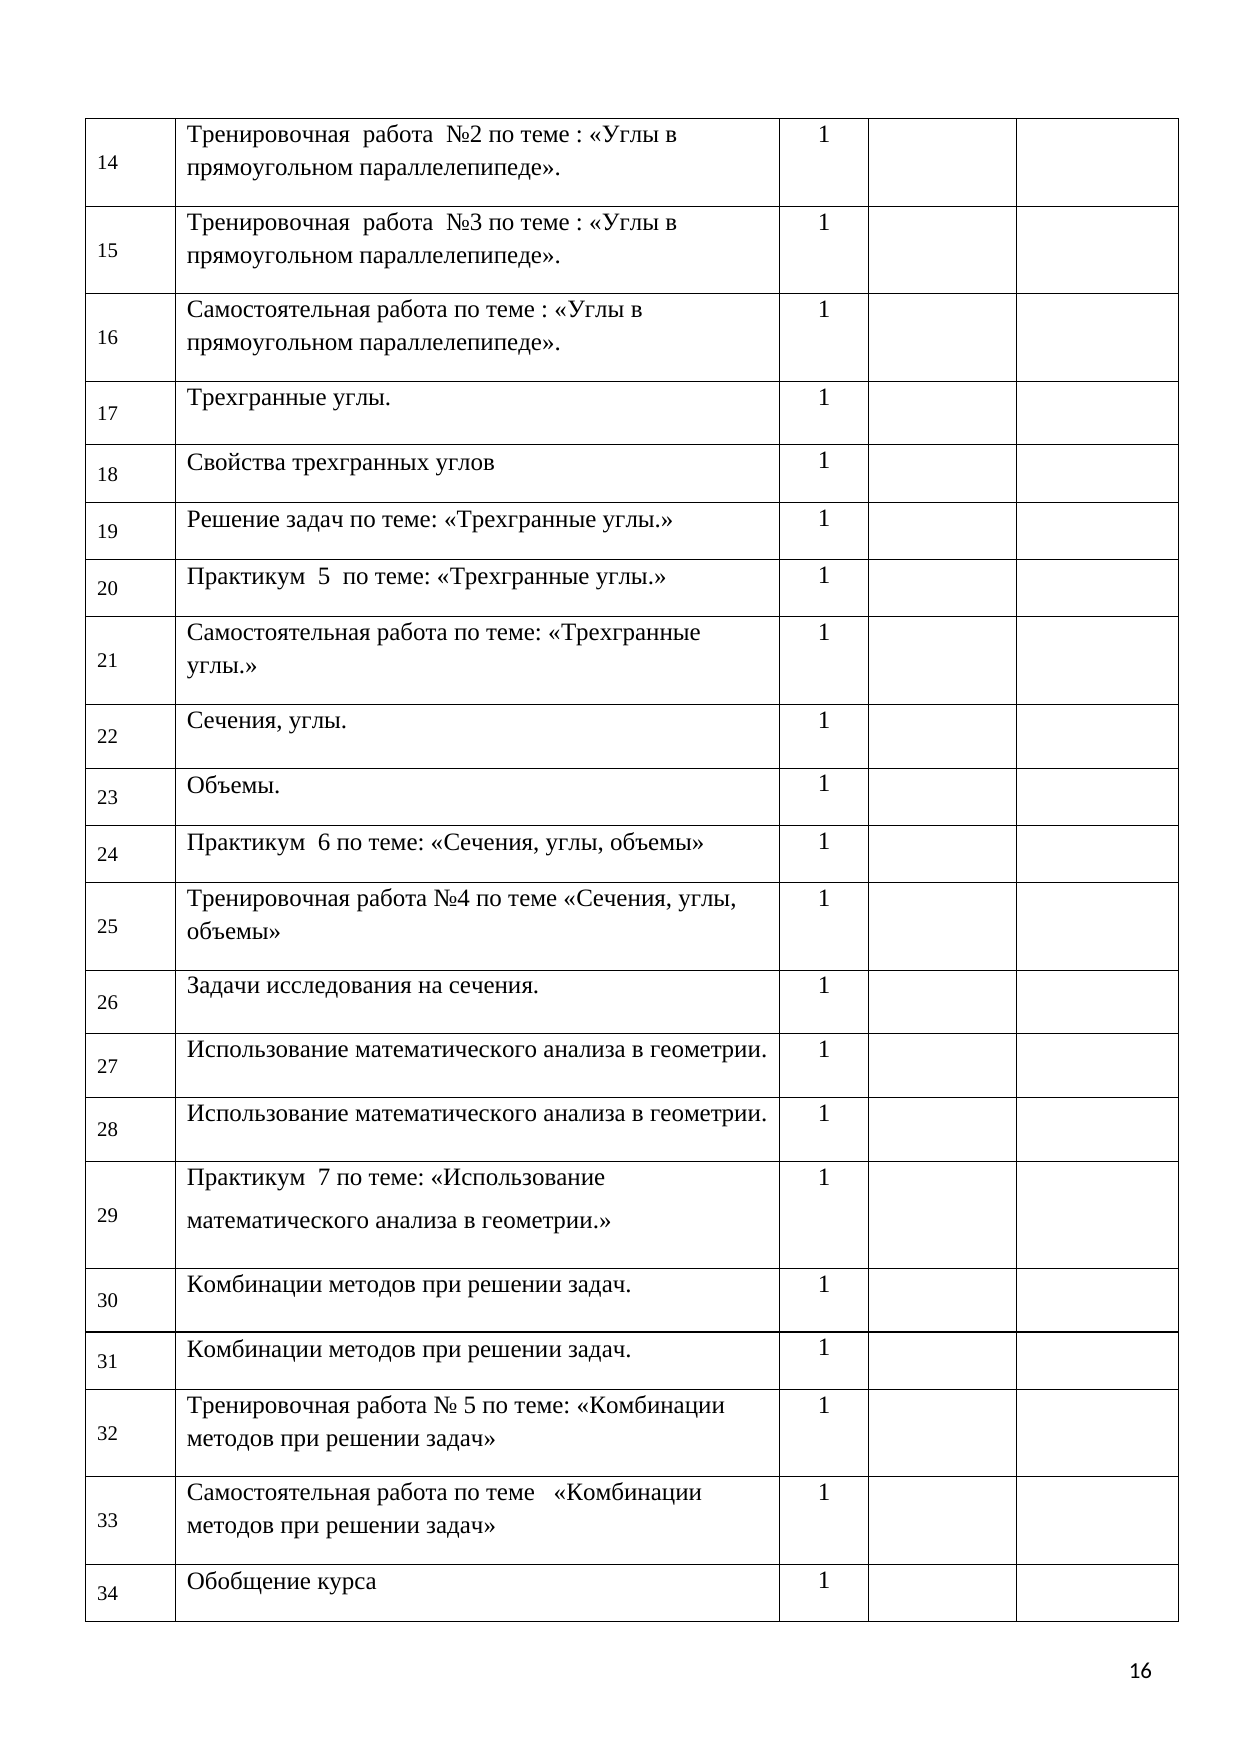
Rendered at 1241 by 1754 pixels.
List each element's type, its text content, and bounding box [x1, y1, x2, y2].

table_cell 1 [780, 1269, 868, 1331]
table_cell 1 [780, 382, 868, 444]
table_cell [1017, 617, 1178, 704]
table_cell [869, 1034, 1016, 1097]
table_cell Задачи исследования на сечения. [176, 971, 779, 1033]
table_cell [1017, 382, 1178, 444]
table_cell 14 [86, 119, 175, 206]
table_cell [869, 382, 1016, 444]
table_cell 27 [86, 1034, 175, 1097]
table_cell [1017, 1269, 1178, 1331]
table_cell 24 [86, 826, 175, 882]
table_cell [869, 769, 1016, 825]
table_cell [1017, 207, 1178, 293]
table_cell 22 [86, 705, 175, 767]
table_cell [869, 971, 1016, 1033]
table_cell Комбинации методов при решении задач. [176, 1269, 779, 1331]
table_cell 15 [86, 207, 175, 293]
table_cell 1 [780, 294, 868, 381]
table_cell [869, 560, 1016, 616]
table_cell 19 [86, 503, 175, 559]
table_cell [1017, 119, 1178, 206]
table_cell [869, 617, 1016, 704]
table_cell 1 [780, 445, 868, 502]
table_cell 34 [86, 1565, 175, 1621]
table_cell Решение задач по теме: «Трехгранные углы.» [176, 503, 779, 559]
table_cell Трехгранные углы. [176, 382, 779, 444]
table_cell Самостоятельная работа по теме «Комбинации методов при решении задач» [176, 1477, 779, 1564]
table_cell [869, 1098, 1016, 1161]
table_cell [869, 826, 1016, 882]
table_cell 30 [86, 1269, 175, 1331]
table_cell [869, 119, 1016, 206]
table_cell [869, 1333, 1016, 1389]
table_cell Тренировочная работа №4 по теме «Сечения, углы, объемы» [176, 883, 779, 969]
table_cell [1017, 560, 1178, 616]
table_cell [1017, 1098, 1178, 1161]
table_cell [1017, 445, 1178, 502]
table_cell Использование математического анализа в геометрии. [176, 1034, 779, 1097]
table_cell 1 [780, 883, 868, 969]
table_cell 1 [780, 1477, 868, 1564]
table_cell 1 [780, 119, 868, 206]
table_cell 32 [86, 1390, 175, 1476]
table_cell 29 [86, 1162, 175, 1268]
table_cell Самостоятельная работа по теме : «Углы в прямоугольном параллелепипеде». [176, 294, 779, 381]
table_cell 17 [86, 382, 175, 444]
table_cell 26 [86, 971, 175, 1033]
table_cell 25 [86, 883, 175, 969]
table_cell [1017, 705, 1178, 767]
table_cell 1 [780, 769, 868, 825]
table_cell 1 [780, 560, 868, 616]
table_cell [1017, 883, 1178, 969]
table_cell [869, 1390, 1016, 1476]
table_cell 1 [780, 705, 868, 767]
table_cell 31 [86, 1333, 175, 1389]
table_cell [869, 883, 1016, 969]
table_cell Использование математического анализа в геометрии. [176, 1098, 779, 1161]
table_cell [869, 294, 1016, 381]
table_cell [869, 445, 1016, 502]
table_cell 1 [780, 1162, 868, 1268]
table_cell [869, 705, 1016, 767]
table_cell Сечения, углы. [176, 705, 779, 767]
table_cell 16 [86, 294, 175, 381]
table_cell [1017, 769, 1178, 825]
table_cell 23 [86, 769, 175, 825]
table_cell 1 [780, 1333, 868, 1389]
table_cell [869, 1162, 1016, 1268]
table_cell [1017, 1477, 1178, 1564]
table_cell [1017, 503, 1178, 559]
table_cell [869, 1269, 1016, 1331]
table_cell [1017, 1034, 1178, 1097]
table_cell [1017, 1333, 1178, 1389]
table_cell Объемы. [176, 769, 779, 825]
table_cell Тренировочная работа №2 по теме : «Углы в прямоугольном параллелепипеде». [176, 119, 779, 206]
table_cell Практикум 5 по теме: «Трехгранные углы.» [176, 560, 779, 616]
table_cell Тренировочная работа №3 по теме : «Углы в прямоугольном параллелепипеде». [176, 207, 779, 293]
table_cell [869, 207, 1016, 293]
table_cell 1 [780, 1098, 868, 1161]
table_cell Свойства трехгранных углов [176, 445, 779, 502]
table_cell 1 [780, 1034, 868, 1097]
table_cell 1 [780, 1565, 868, 1621]
table_cell [869, 1477, 1016, 1564]
table_cell [1017, 1162, 1178, 1268]
table_cell 1 [780, 1390, 868, 1476]
table_cell [869, 1565, 1016, 1621]
table_cell 33 [86, 1477, 175, 1564]
table_cell Тренировочная работа № 5 по теме: «Комбинации методов при решении задач» [176, 1390, 779, 1476]
table_cell 28 [86, 1098, 175, 1161]
table_cell Комбинации методов при решении задач. [176, 1333, 779, 1389]
table_cell [1017, 1390, 1178, 1476]
table_cell Обобщение курса [176, 1565, 779, 1621]
table_cell 21 [86, 617, 175, 704]
table_cell [1017, 971, 1178, 1033]
table_cell 1 [780, 503, 868, 559]
table_cell Самостоятельная работа по теме: «Трехгранные углы.» [176, 617, 779, 704]
table_cell 1 [780, 617, 868, 704]
table_cell 1 [780, 826, 868, 882]
table_cell Практикум 7 по теме: «Использование математического анализа в геометрии.» [176, 1162, 779, 1268]
table_cell [1017, 826, 1178, 882]
table_cell 1 [780, 207, 868, 293]
table_cell Практикум 6 по теме: «Сечения, углы, объемы» [176, 826, 779, 882]
table_cell 20 [86, 560, 175, 616]
table_cell 18 [86, 445, 175, 502]
table_cell 1 [780, 971, 868, 1033]
table_cell [869, 503, 1016, 559]
table_cell [1017, 1565, 1178, 1621]
table_cell [1017, 294, 1178, 381]
